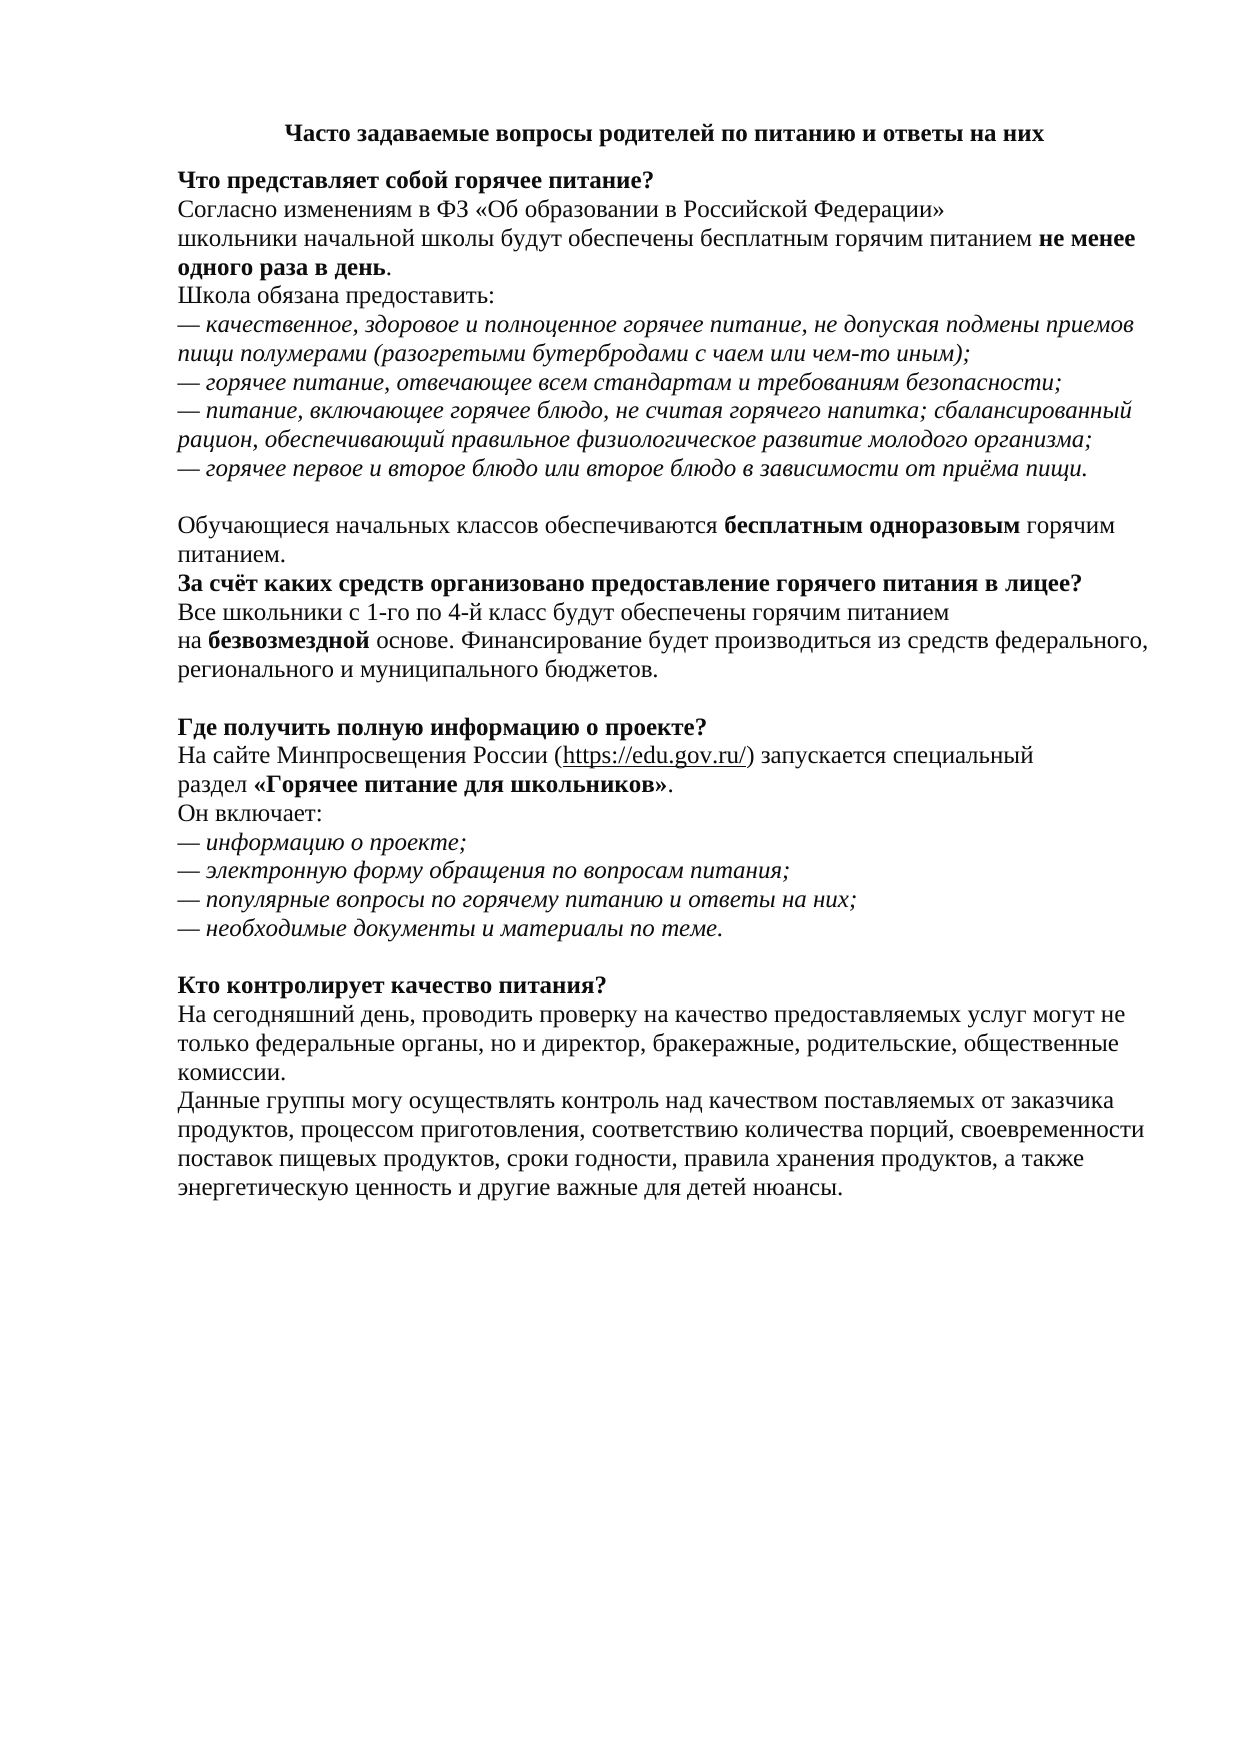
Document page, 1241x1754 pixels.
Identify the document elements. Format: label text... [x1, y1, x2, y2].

text На сайте Минпросвещения России (https://edu.gov.ru/) запускается специальный раздел «Горячее питание для школьников». Он включает: — информацию о проекте; — электронную форму обращения по вопросам питания; — популярные вопросы по горячему питанию и ответы на них; — необходимые документы и материалы по теме. [177, 741, 1152, 942]
text За счёт каких средств организовано предоставление горячего питания в лицее? [177, 568, 1152, 597]
text Где получить полную информацию о проекте? [177, 712, 1152, 741]
text Кто контролирует качество питания? [177, 971, 1152, 999]
text Часто задаваемые вопросы родителей по питанию и ответы на них [177, 118, 1152, 147]
text Что представляет собой горячее питание? [177, 166, 1152, 194]
text Обучающиеся начальных классов обеспечиваются бесплатным одноразовым горячим питанием. [177, 482, 1152, 568]
text На сегодняшний день, проводить проверку на качество предоставляемых услуг могут не только федеральные органы, но и директор, бракеражные, родительские, общественные комиссии. Данные группы могу осуществлять контроль над качеством поставляемых от заказчика продуктов, процессом приготовления, соответствию количества порций, своевременности поставок пищевых продуктов, сроки годности, правила хранения продуктов, а также энергетическую ценность и другие важные для детей нюансы. [177, 999, 1152, 1201]
text Все школьники с 1-го по 4-й класс будут обеспечены горячим питанием на безвозмездной основе. Финансирование будет производиться из средств федерального, регионального и муниципального бюджетов. [177, 597, 1152, 683]
text Согласно изменениям в ФЗ «Об образовании в Российской Федерации» школьники начальной школы будут обеспечены бесплатным горячим питанием не менее одного раза в день. Школа обязана предоставить: — качественное, здоровое и полноценное горячее питание, не допуская подмены приемов пищи полумерами (разогретыми бутербродами с чаем или чем-то иным); — горячее питание, отвечающее всем стандартам и требованиям безопасности; — питание, включающее горячее блюдо, не считая горячего напитка; сбалансированный рацион, обеспечивающий правильное физиологическое развитие молодого организма; — горячее первое и второе блюдо или второе блюдо в зависимости от приёма пищи. [177, 194, 1152, 482]
